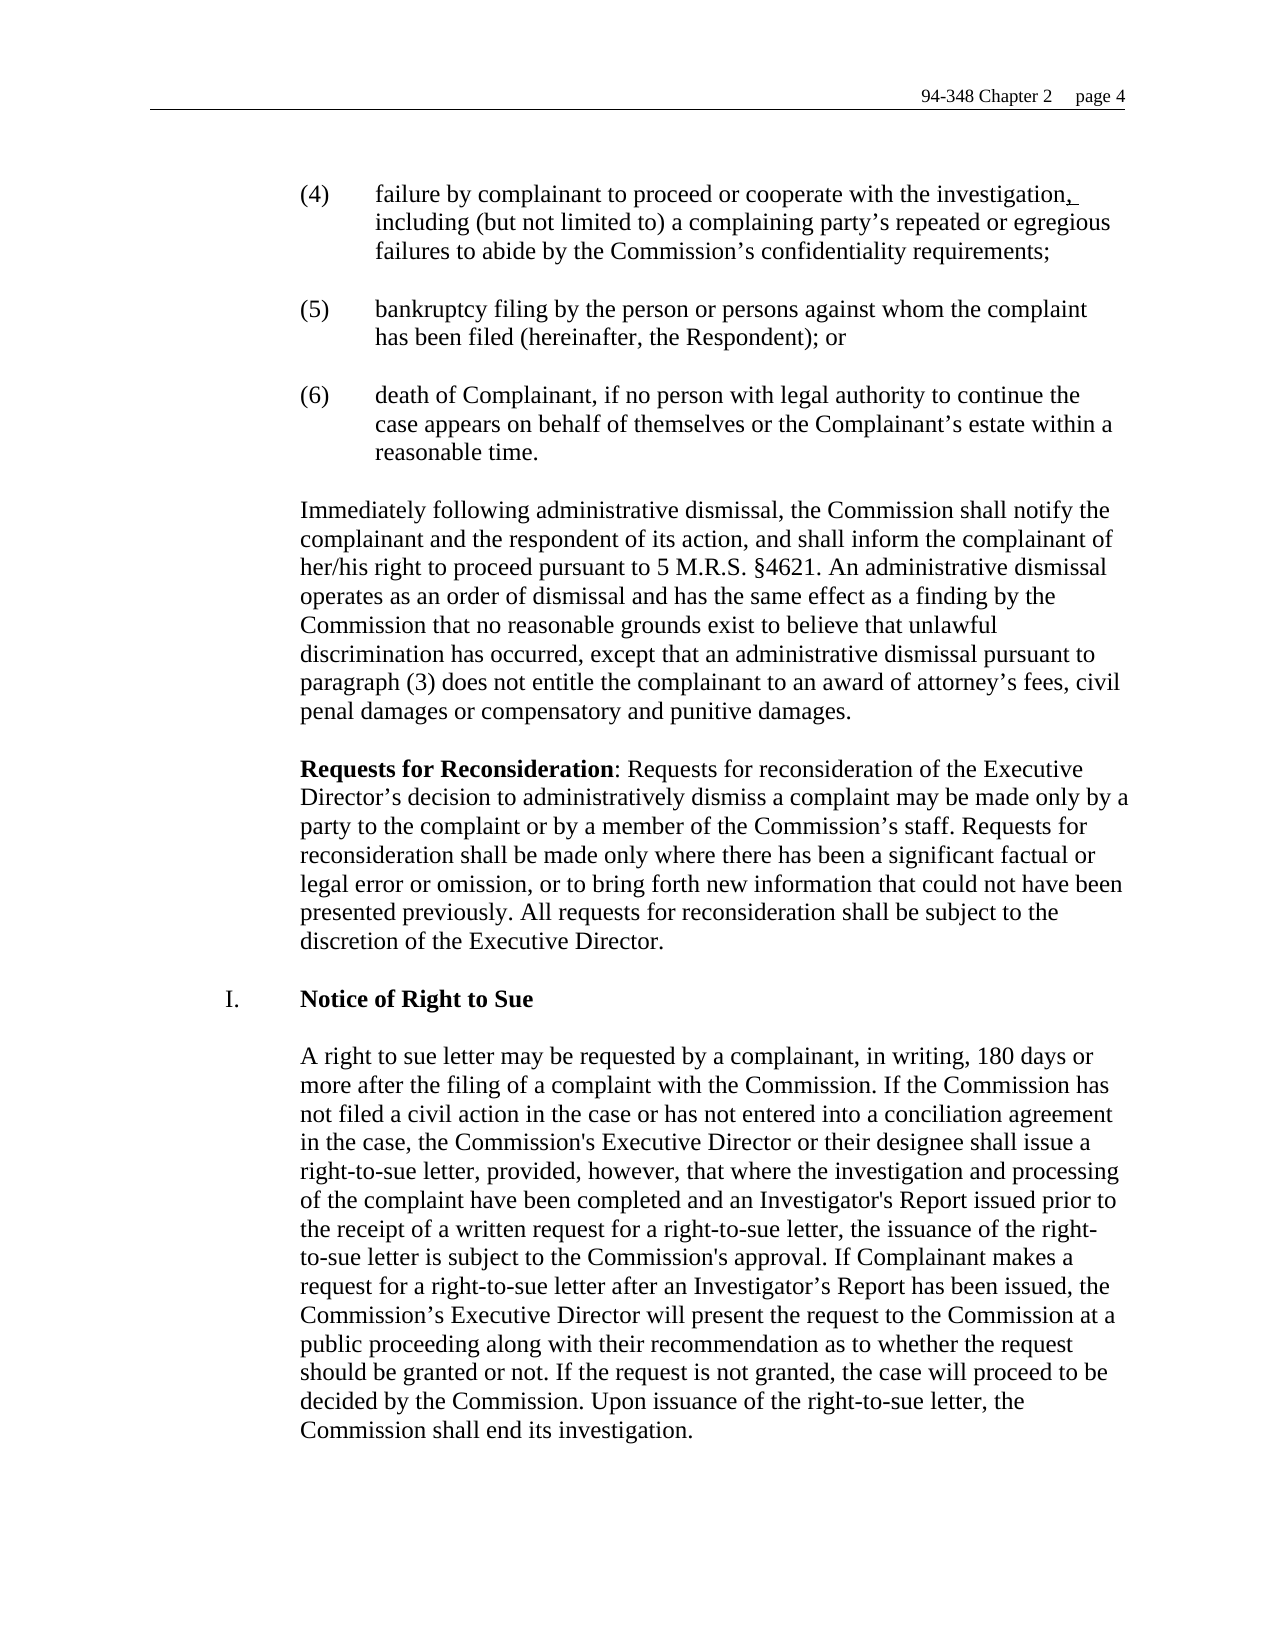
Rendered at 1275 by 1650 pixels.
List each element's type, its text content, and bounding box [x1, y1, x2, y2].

text (5) bankruptcy filing by the person or persons against whom the complaint has been filed (hereinafter, the Respondent); or [150, 294, 1125, 351]
text I. Notice of Right to Sue [150, 984, 1125, 1012]
text (6) death of Complainant, if no person with legal authority to continue the case appears on behalf of themselves or the Complainant’s estate within a reasonable time. [150, 380, 1125, 466]
text (4) failure by complainant to proceed or cooperate with the investigation, including (but not limited to) a complaining party’s repeated or egregious failures to abide by the Commission’s confidentiality requirements; [150, 179, 1125, 265]
text Immediately following administrative dismissal, the Commission shall notify the complainant and the respondent of its action, and shall inform the complainant of her/his right to proceed pursuant to 5 M.R.S. §4621. An administrative dismissal operates as an order of dismissal and has the same effect as a finding by the Commission that no reasonable grounds exist to believe that unlawful discrimination has occurred, except that an administrative dismissal pursuant to paragraph (3) does not entitle the complainant to an award of attorney’s fees, civil penal damages or compensatory and punitive damages. [150, 495, 1144, 725]
text A right to sue letter may be requested by a complainant, in writing, 180 days or more after the filing of a complaint with the Commission. If the Commission has not filed a civil action in the case or has not entered into a conciliation agreement in the case, the Commission's Executive Director or their designee shall issue a right-to-sue letter, provided, however, that where the investigation and processing of the complaint have been completed and an Investigator's Report issued prior to the receipt of a written request for a right-to-sue letter, the issuance of the right-to-sue letter is subject to the Commission's approval. If Complainant makes a request for a right-to-sue letter after an Investigator’s Report has been issued, the Commission’s Executive Director will present the request to the Commission at a public proceeding along with their recommendation as to whether the request should be granted or not. If the request is not granted, the case will proceed to be decided by the Commission. Upon issuance of the right-to-sue letter, the Commission shall end its investigation. [150, 1041, 1125, 1444]
text Requests for Reconsideration: Requests for reconsideration of the Executive Director’s decision to administratively dismiss a complaint may be made only by a party to the complaint or by a member of the Commission’s staff. Requests for reconsideration shall be made only where there has been a significant factual or legal error or omission, or to bring forth new information that could not have been presented previously. All requests for reconsideration shall be subject to the discretion of the Executive Director. [150, 754, 1144, 955]
